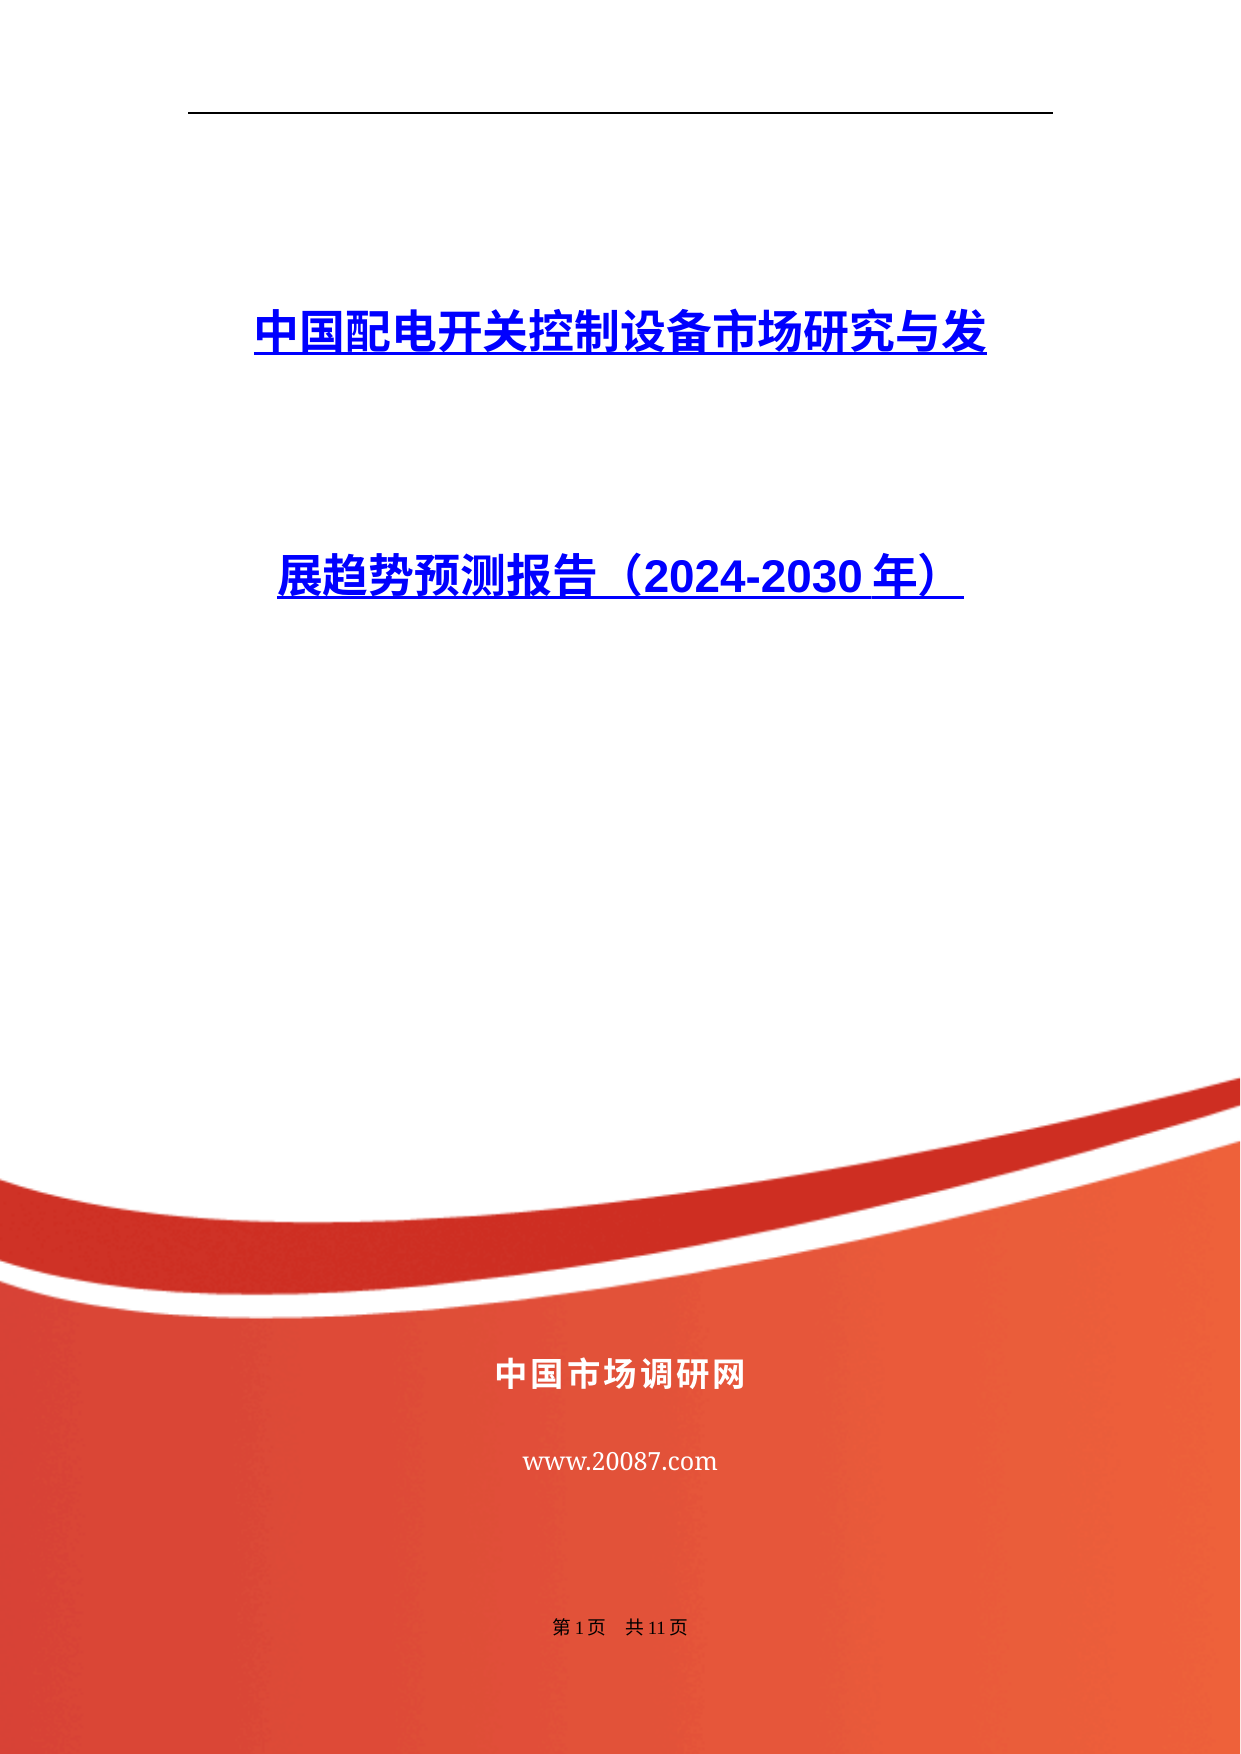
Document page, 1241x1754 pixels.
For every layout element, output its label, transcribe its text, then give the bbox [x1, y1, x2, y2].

table_header 中国配电开关控制设备市场研究与发展趋势预测报告（2024-2030年） [188, 207, 1053, 773]
text www.20087.com [187, 1428, 1053, 1493]
subtitle 中国市场调研网 [187, 1339, 1053, 1404]
picture [0, 1006, 1241, 1754]
